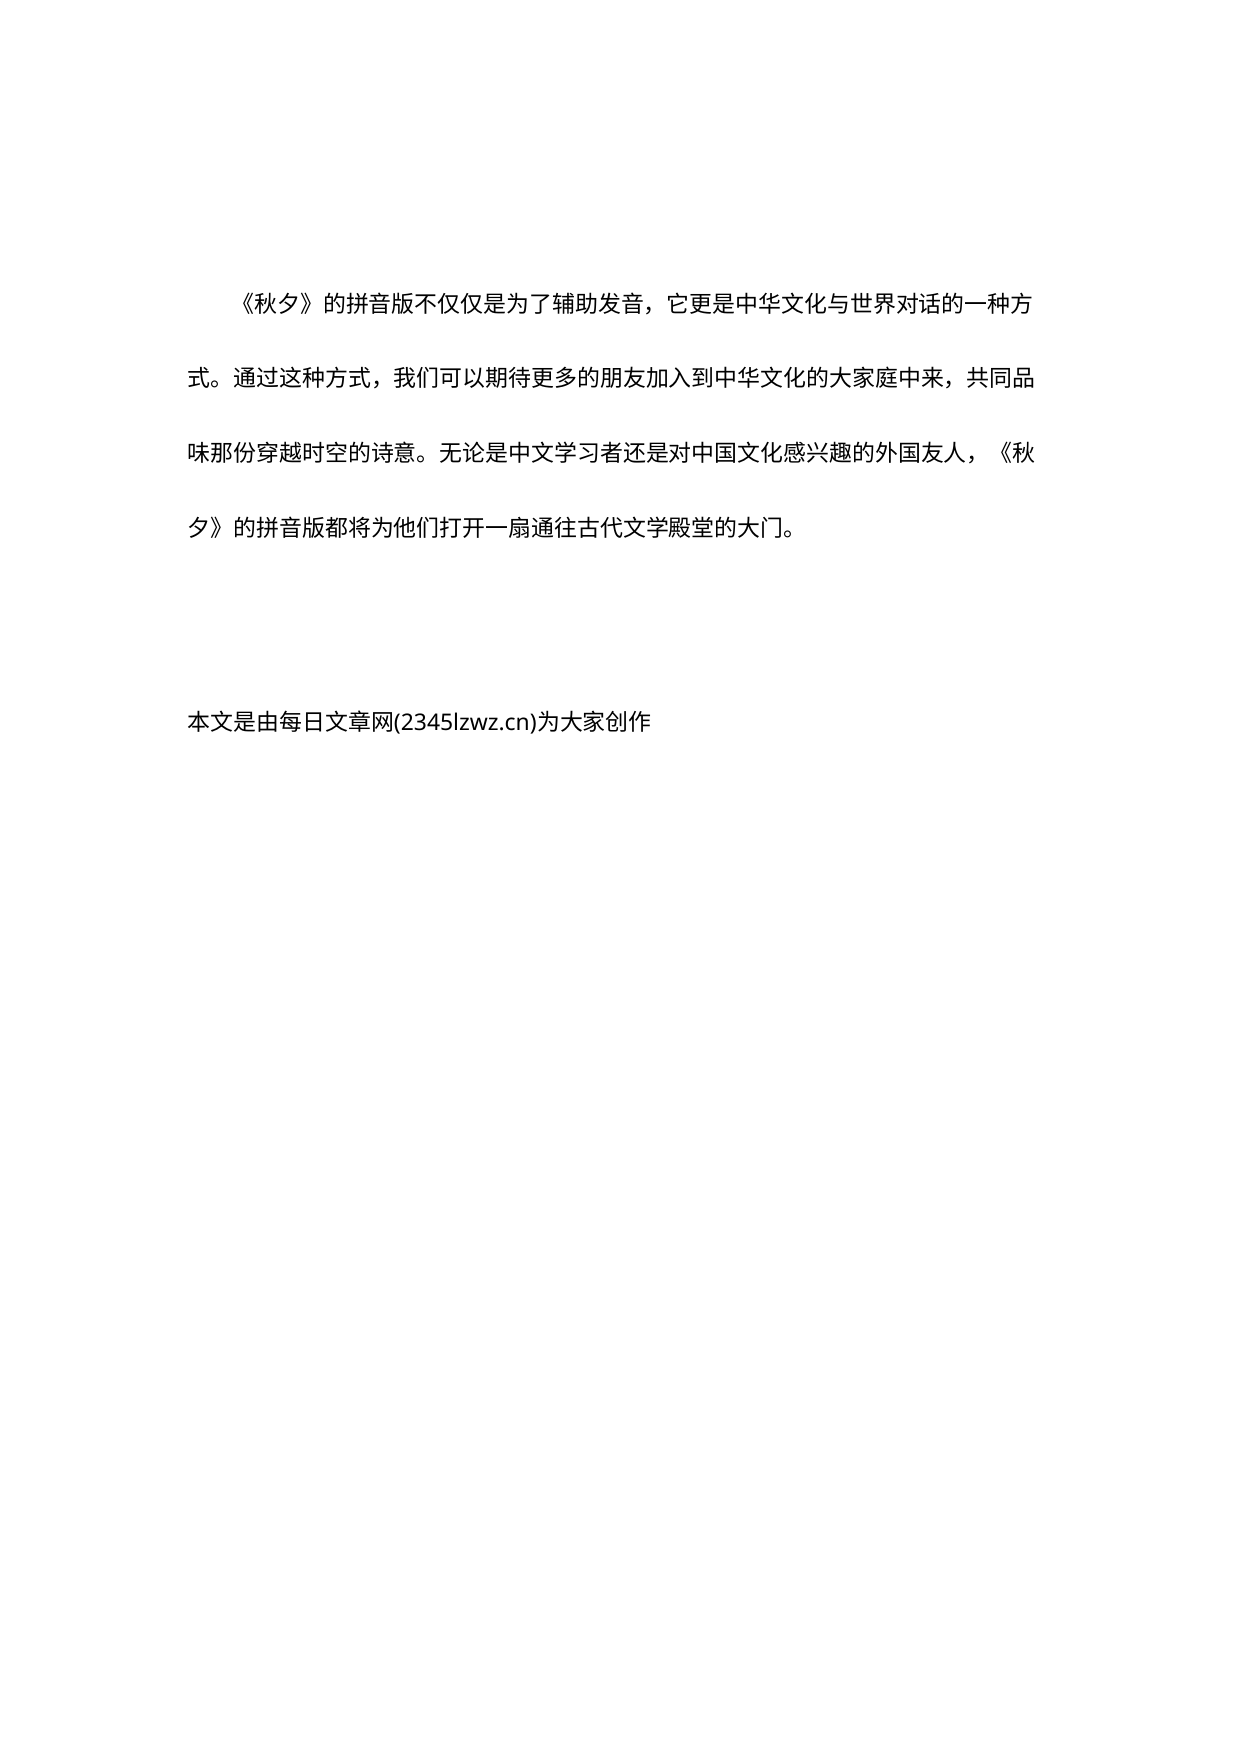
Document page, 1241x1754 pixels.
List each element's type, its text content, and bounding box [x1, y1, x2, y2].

text 本文是由每日文章网(2345lzwz.cn)为大家创作 [187, 688, 1053, 753]
text 《秋夕》的拼音版不仅仅是为了辅助发音，它更是中华文化与世界对话的一种方式。通过这种方式，我们可以期待更多的朋友加入到中华文化的大家庭中来，共同品味那份穿越时空的诗意。无论是中文学习者还是对中国文化感兴趣的外国友人，《秋夕》的拼音版都将为他们打开一扇通往古代文学殿堂的大门。 [187, 270, 1053, 559]
